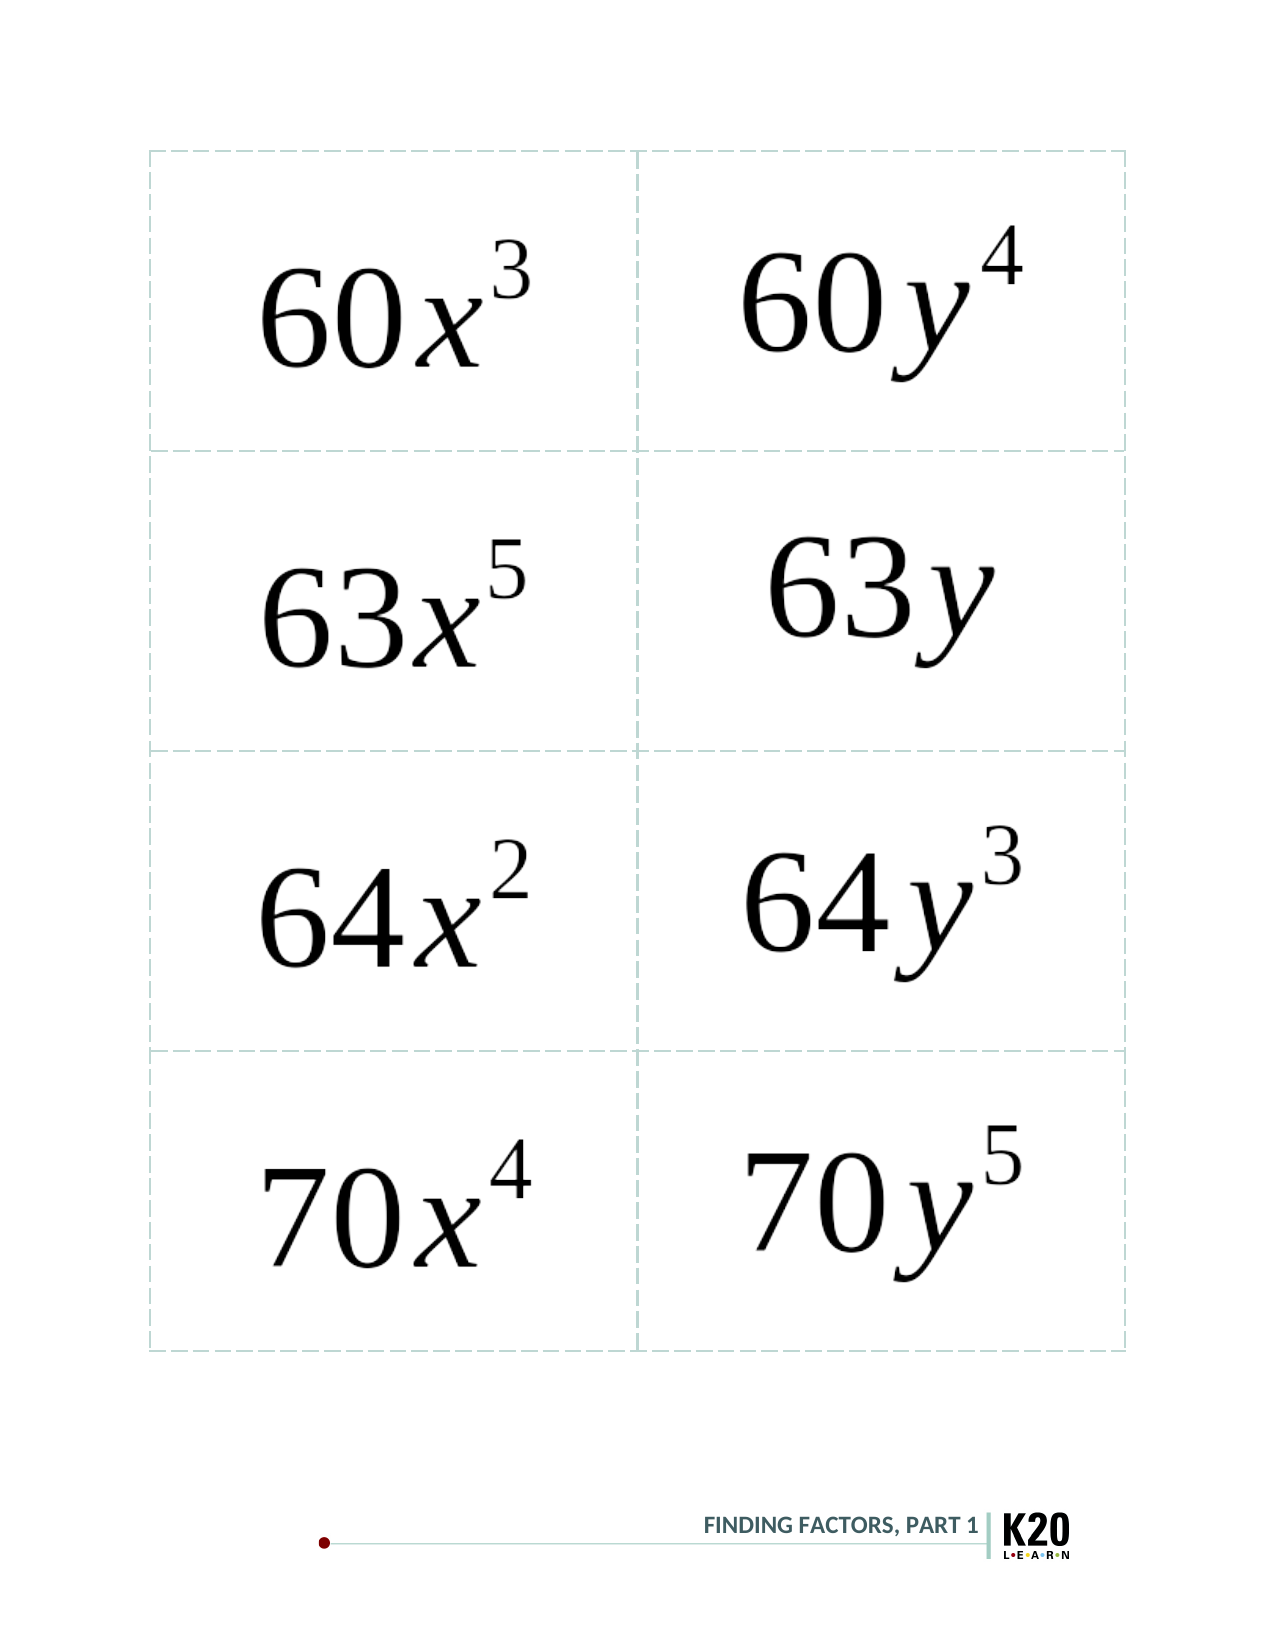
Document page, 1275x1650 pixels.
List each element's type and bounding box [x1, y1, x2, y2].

table_cell [150, 750, 637, 1050]
table_cell [638, 1050, 1125, 1350]
table_cell [150, 1050, 637, 1350]
table_cell [638, 450, 1125, 750]
table_cell [638, 750, 1125, 1050]
picture [318, 1509, 1069, 1562]
table_cell [150, 450, 637, 750]
table_header [150, 150, 637, 450]
table_header [638, 150, 1125, 450]
